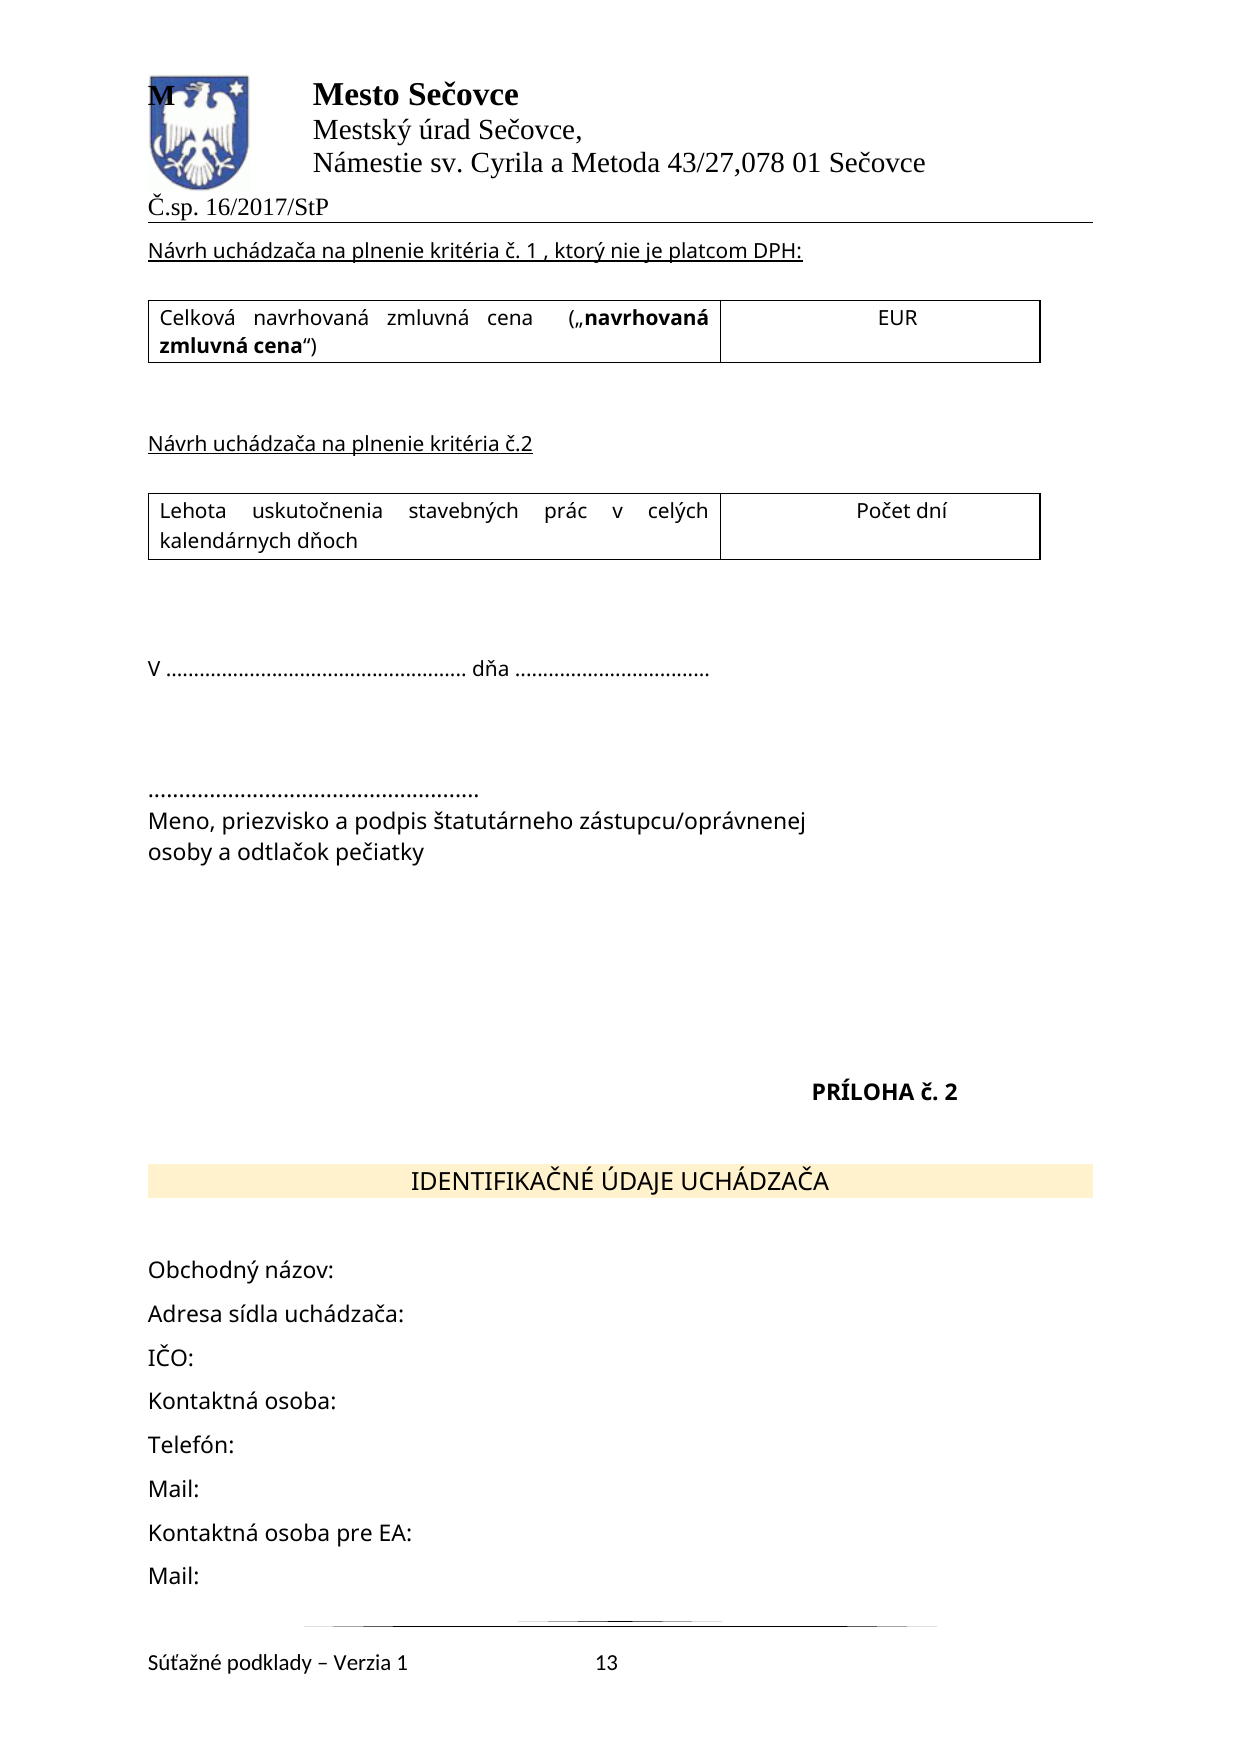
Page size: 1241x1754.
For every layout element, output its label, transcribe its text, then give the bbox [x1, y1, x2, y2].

text PRÍLOHA č. 2 [738, 1076, 1093, 1107]
text Meno, priezvisko a podpis štatutárneho zástupcu/oprávnenej [148, 804, 1093, 836]
table_header Počet dní [721, 494, 1039, 559]
text Kontaktná osoba: [148, 1385, 1093, 1416]
picture [147, 73, 252, 192]
text Návrh uchádzača na plnenie kritéria č.2 [148, 429, 1093, 457]
text Obchodný názov: [148, 1254, 1093, 1285]
text Adresa sídla uchádzača: [148, 1298, 1093, 1329]
table_header Lehota uskutočnenia stavebných prác v celých kalendárnych dňoch [149, 494, 720, 559]
text Kontaktná osoba pre EA: [148, 1516, 1093, 1548]
text V ...................................................... dňa ................................... [148, 654, 1093, 682]
text IDENTIFIKAČNÉ ÚDAJE UCHÁDZAČA [148, 1164, 1093, 1198]
table_header EUR [721, 301, 1039, 362]
text IČO: [148, 1341, 1093, 1373]
text Mail: [148, 1560, 1093, 1591]
text osoby a odtlačok pečiatky [148, 836, 1093, 867]
text Návrh uchádzača na plnenie kritéria č. 1 , ktorý nie je platcom DPH: [148, 236, 1093, 264]
text Telefón: [148, 1429, 1093, 1460]
text ...................................................... [148, 773, 1093, 804]
table_header Celková navrhovaná zmluvná cena („navrhovaná zmluvná cena“) [149, 301, 720, 362]
text Mail: [148, 1473, 1093, 1504]
